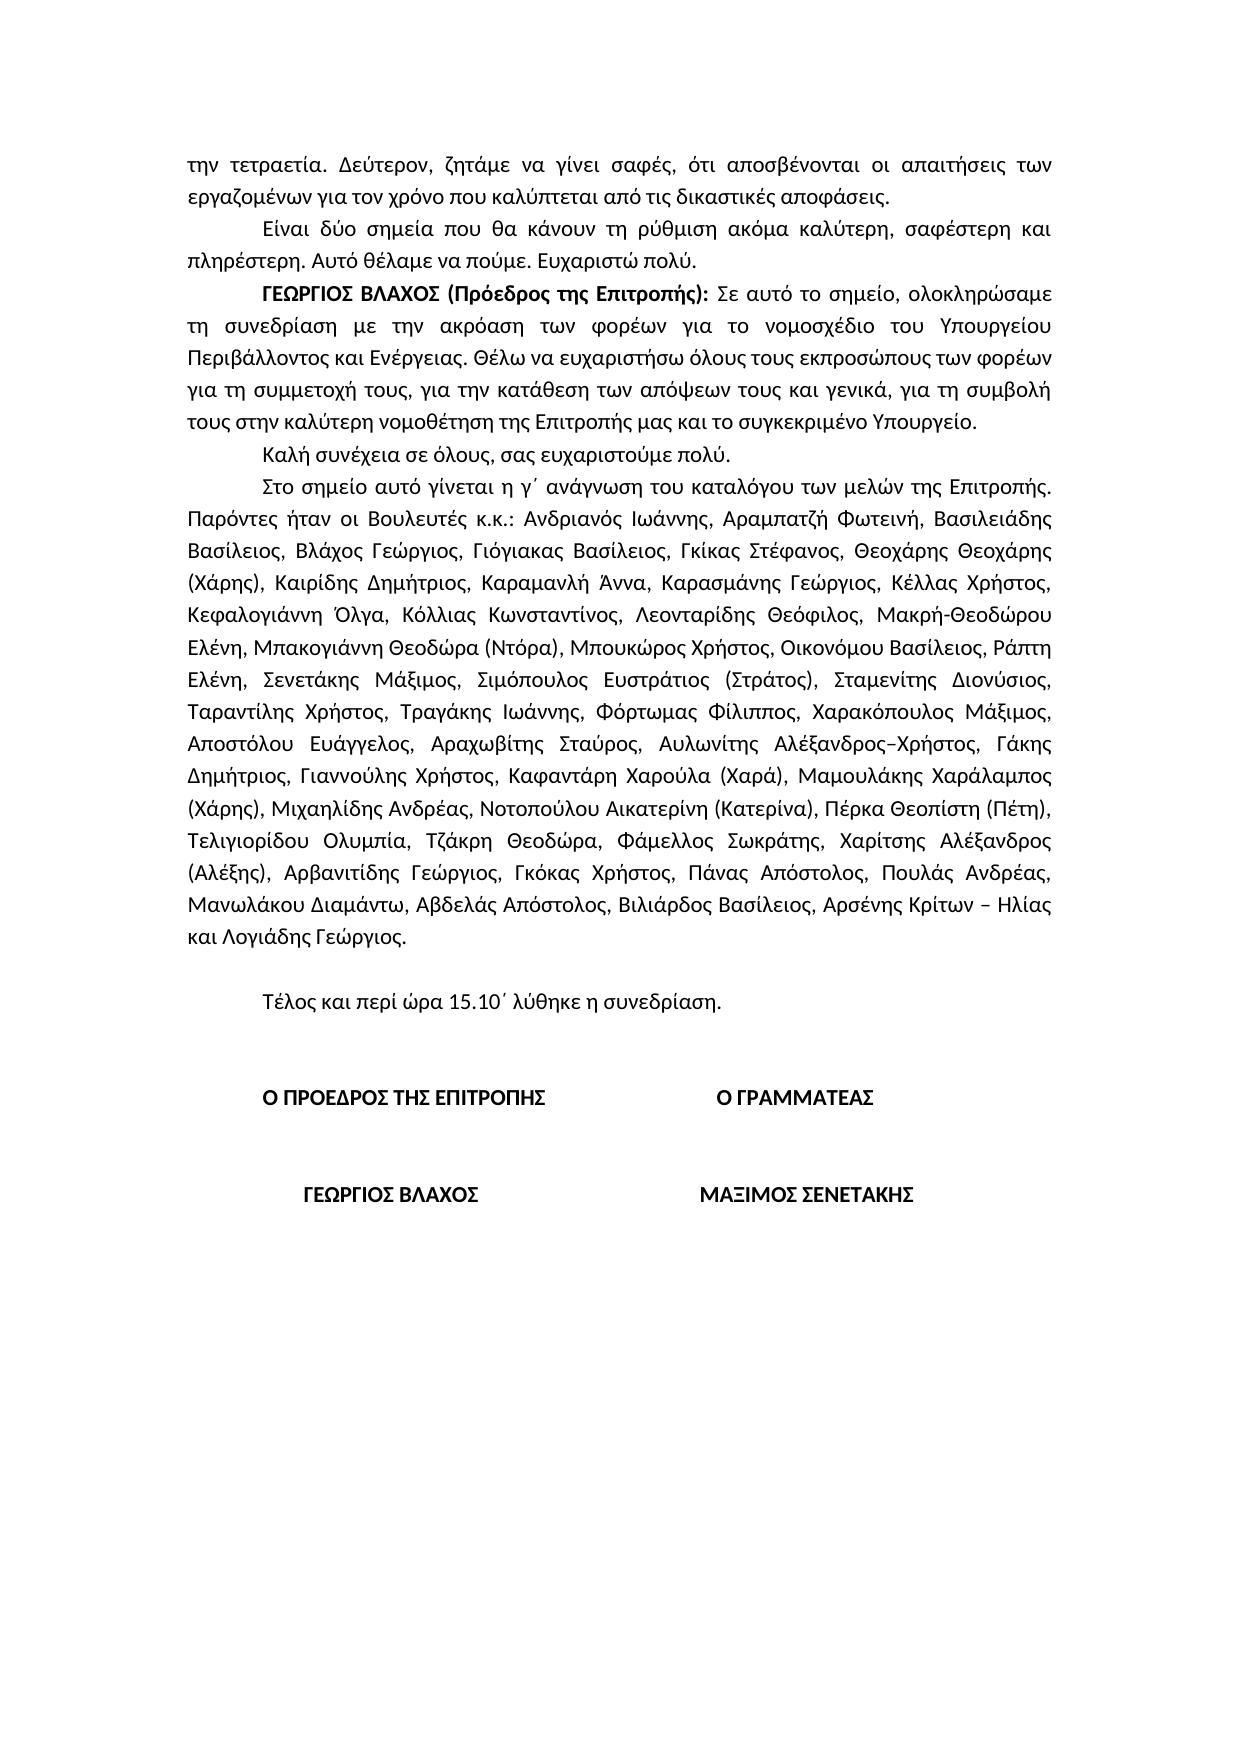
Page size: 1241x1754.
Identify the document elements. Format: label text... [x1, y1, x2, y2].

text Στο σημείο αυτό γίνεται η γ΄ ανάγνωση του καταλόγου των μελών της Επιτροπής. Παρόντες ήταν οι Βουλευτές κ.κ.: Ανδριανός Ιωάννης, Αραμπατζή Φωτεινή, Βασιλειάδης Βασίλειος, Βλάχος Γεώργιος, Γιόγιακας Βασίλειος, Γκίκας Στέφανος, Θεοχάρης Θεοχάρης (Χάρης), Καιρίδης Δημήτριος, Καραμανλή Άννα, Καρασμάνης Γεώργιος, Κέλλας Χρήστος, Κεφαλογιάννη Όλγα, Κόλλιας Κωνσταντίνος, Λεονταρίδης Θεόφιλος, Μακρή-Θεοδώρου Ελένη, Μπακογιάννη Θεοδώρα (Ντόρα), Μπουκώρος Χρήστος, Οικονόμου Βασίλειος, Ράπτη Ελένη, Σενετάκης Μάξιμος, Σιμόπουλος Ευστράτιος (Στράτος), Σταμενίτης Διονύσιος, Ταραντίλης Χρήστος, Τραγάκης Ιωάννης, Φόρτωμας Φίλιππος, Χαρακόπουλος Μάξιμος, Αποστόλου Ευάγγελος, Αραχωβίτης Σταύρος, Αυλωνίτης Αλέξανδρος–Χρήστος, Γάκης Δημήτριος, Γιαννούλης Χρήστος, Καφαντάρη Χαρούλα (Χαρά), Μαμουλάκης Χαράλαμπος (Χάρης), Μιχαηλίδης Ανδρέας, Νοτοπούλου Αικατερίνη (Κατερίνα), Πέρκα Θεοπίστη (Πέτη), Τελιγιορίδου Ολυμπία, Τζάκρη Θεοδώρα, Φάμελλος Σωκράτης, Χαρίτσης Αλέξανδρος (Αλέξης), Αρβανιτίδης Γεώργιος, Γκόκας Χρήστος, Πάνας Απόστολος, Πουλάς Ανδρέας, Μανωλάκου Διαμάντω, Αβδελάς Απόστολος, Βιλιάρδος Βασίλειος, Αρσένης Κρίτων – Ηλίας και Λογιάδης Γεώργιος. [187, 472, 1053, 951]
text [187, 150, 1053, 210]
text ΓΕΩΡΓΙΟΣ ΒΛΑΧΟΣ ΜΑΞΙΜΟΣ ΣΕΝΕΤΑΚΗΣ [187, 1180, 1053, 1208]
text Τέλος και περί ώρα 15.10΄ λύθηκε η συνεδρίαση. [187, 987, 1053, 1015]
text Ο ΠΡΟΕΔΡΟΣ ΤΗΣ ΕΠΙΤΡΟΠΗΣ Ο ΓΡΑΜΜΑΤΕΑΣ [187, 1083, 1053, 1111]
text Είναι δύο σημεία που θα κάνουν τη ρύθμιση ακόμα καλύτερη, σαφέστερη και πληρέστερη. Αυτό θέλαμε να πούμε. Ευχαριστώ πολύ. [187, 214, 1053, 274]
text Καλή συνέχεια σε όλους, σας ευχαριστούμε πολύ. [187, 440, 1053, 468]
text ΓΕΩΡΓΙΟΣ ΒΛΑΧΟΣ (Πρόεδρος της Επιτροπής): Σε αυτό το σημείο, ολοκληρώσαμε τη συνεδρίαση με την ακρόαση των φορέων για το νομοσχέδιο του Υπουργείου Περιβάλλοντος και Ενέργειας. Θέλω να ευχαριστήσω όλους τους εκπροσώπους των φορέων για τη συμμετοχή τους, για την κατάθεση των απόψεων τους και γενικά, για τη συμβολή τους στην καλύτερη νομοθέτηση της Επιτροπής μας και το συγκεκριμένο Υπουργείο. [187, 279, 1053, 436]
